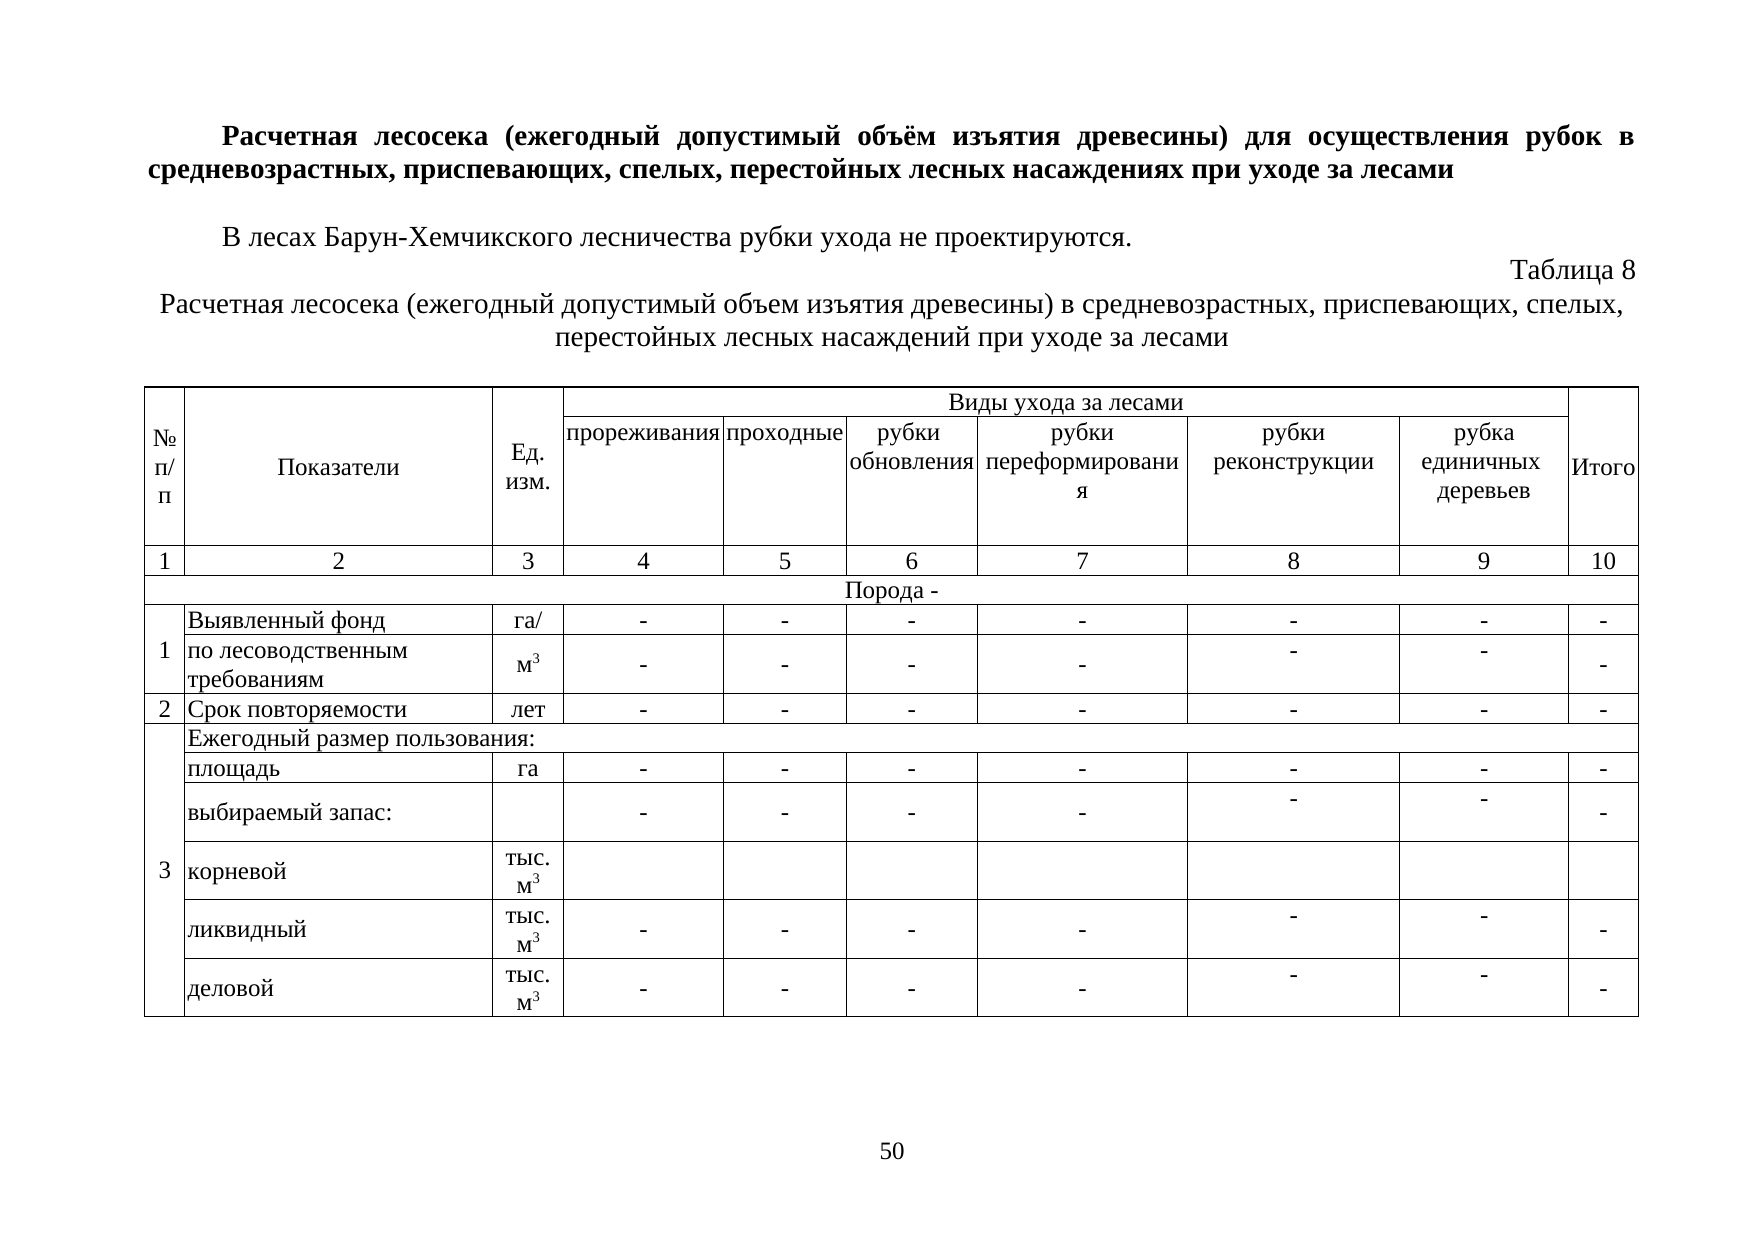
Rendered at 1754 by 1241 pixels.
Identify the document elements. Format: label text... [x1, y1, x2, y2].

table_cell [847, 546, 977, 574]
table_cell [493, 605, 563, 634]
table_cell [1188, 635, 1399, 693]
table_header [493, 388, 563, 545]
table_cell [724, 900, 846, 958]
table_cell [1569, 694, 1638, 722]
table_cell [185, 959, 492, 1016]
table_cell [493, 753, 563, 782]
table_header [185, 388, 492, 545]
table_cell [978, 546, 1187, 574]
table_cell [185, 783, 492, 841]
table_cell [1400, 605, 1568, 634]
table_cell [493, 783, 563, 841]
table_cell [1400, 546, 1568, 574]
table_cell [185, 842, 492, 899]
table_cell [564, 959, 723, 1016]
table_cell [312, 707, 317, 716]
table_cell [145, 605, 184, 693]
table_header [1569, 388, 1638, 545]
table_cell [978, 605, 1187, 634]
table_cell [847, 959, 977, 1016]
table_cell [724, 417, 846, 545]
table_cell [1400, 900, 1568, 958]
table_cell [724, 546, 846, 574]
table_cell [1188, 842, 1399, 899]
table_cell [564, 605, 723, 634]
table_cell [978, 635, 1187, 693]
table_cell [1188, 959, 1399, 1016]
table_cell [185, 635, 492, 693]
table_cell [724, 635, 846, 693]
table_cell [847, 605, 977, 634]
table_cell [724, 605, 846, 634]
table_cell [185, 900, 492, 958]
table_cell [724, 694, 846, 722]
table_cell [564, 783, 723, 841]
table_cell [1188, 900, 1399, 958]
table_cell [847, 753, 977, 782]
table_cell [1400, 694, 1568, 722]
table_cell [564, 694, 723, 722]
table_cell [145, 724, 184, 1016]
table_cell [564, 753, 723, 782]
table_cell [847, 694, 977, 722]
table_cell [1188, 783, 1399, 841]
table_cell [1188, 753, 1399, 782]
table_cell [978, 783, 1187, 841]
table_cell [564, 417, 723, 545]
text Расчетная лесосека (ежегодный допустимый объем изъятия древесины) в средневозрастных, приспевающих, спелых, перестойных лесных насаждений при уходе за лесами [148, 286, 1636, 353]
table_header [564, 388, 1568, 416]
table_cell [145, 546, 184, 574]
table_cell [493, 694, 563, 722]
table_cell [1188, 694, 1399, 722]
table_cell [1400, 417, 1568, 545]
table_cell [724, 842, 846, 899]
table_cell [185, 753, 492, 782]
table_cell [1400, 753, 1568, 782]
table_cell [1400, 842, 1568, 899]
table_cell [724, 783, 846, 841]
text Расчетная лесосека (ежегодный допустимый объём изъятия древесины) для осуществления рубок в средневозрастных, приспевающих, спелых, перестойных лесных насаждениях при уходе за лесами [148, 118, 1636, 185]
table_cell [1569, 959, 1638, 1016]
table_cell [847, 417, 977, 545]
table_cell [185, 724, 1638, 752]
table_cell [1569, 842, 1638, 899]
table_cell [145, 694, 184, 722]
text В лесах Барун-Хемчикского лесничества рубки ухода не проектируются. [148, 219, 1636, 252]
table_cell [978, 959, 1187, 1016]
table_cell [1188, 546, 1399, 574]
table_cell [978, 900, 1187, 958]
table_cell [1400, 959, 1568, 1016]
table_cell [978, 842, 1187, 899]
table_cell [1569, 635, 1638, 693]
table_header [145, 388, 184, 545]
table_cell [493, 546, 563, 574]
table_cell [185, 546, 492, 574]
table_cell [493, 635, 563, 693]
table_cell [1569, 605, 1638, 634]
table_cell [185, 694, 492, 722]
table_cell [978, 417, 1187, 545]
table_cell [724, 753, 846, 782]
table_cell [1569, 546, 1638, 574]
text Таблица 8 [148, 252, 1636, 286]
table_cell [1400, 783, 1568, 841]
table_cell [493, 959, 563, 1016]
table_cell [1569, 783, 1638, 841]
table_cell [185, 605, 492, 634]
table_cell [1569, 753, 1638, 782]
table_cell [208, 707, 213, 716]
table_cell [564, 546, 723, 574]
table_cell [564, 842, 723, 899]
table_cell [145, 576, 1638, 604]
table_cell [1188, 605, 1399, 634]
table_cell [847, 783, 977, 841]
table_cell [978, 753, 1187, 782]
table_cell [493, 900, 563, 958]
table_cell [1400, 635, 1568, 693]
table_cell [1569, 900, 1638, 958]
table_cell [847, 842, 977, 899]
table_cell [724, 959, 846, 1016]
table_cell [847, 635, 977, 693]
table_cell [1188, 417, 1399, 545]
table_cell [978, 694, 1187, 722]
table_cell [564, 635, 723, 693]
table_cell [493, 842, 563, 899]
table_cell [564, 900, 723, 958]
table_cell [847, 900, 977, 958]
